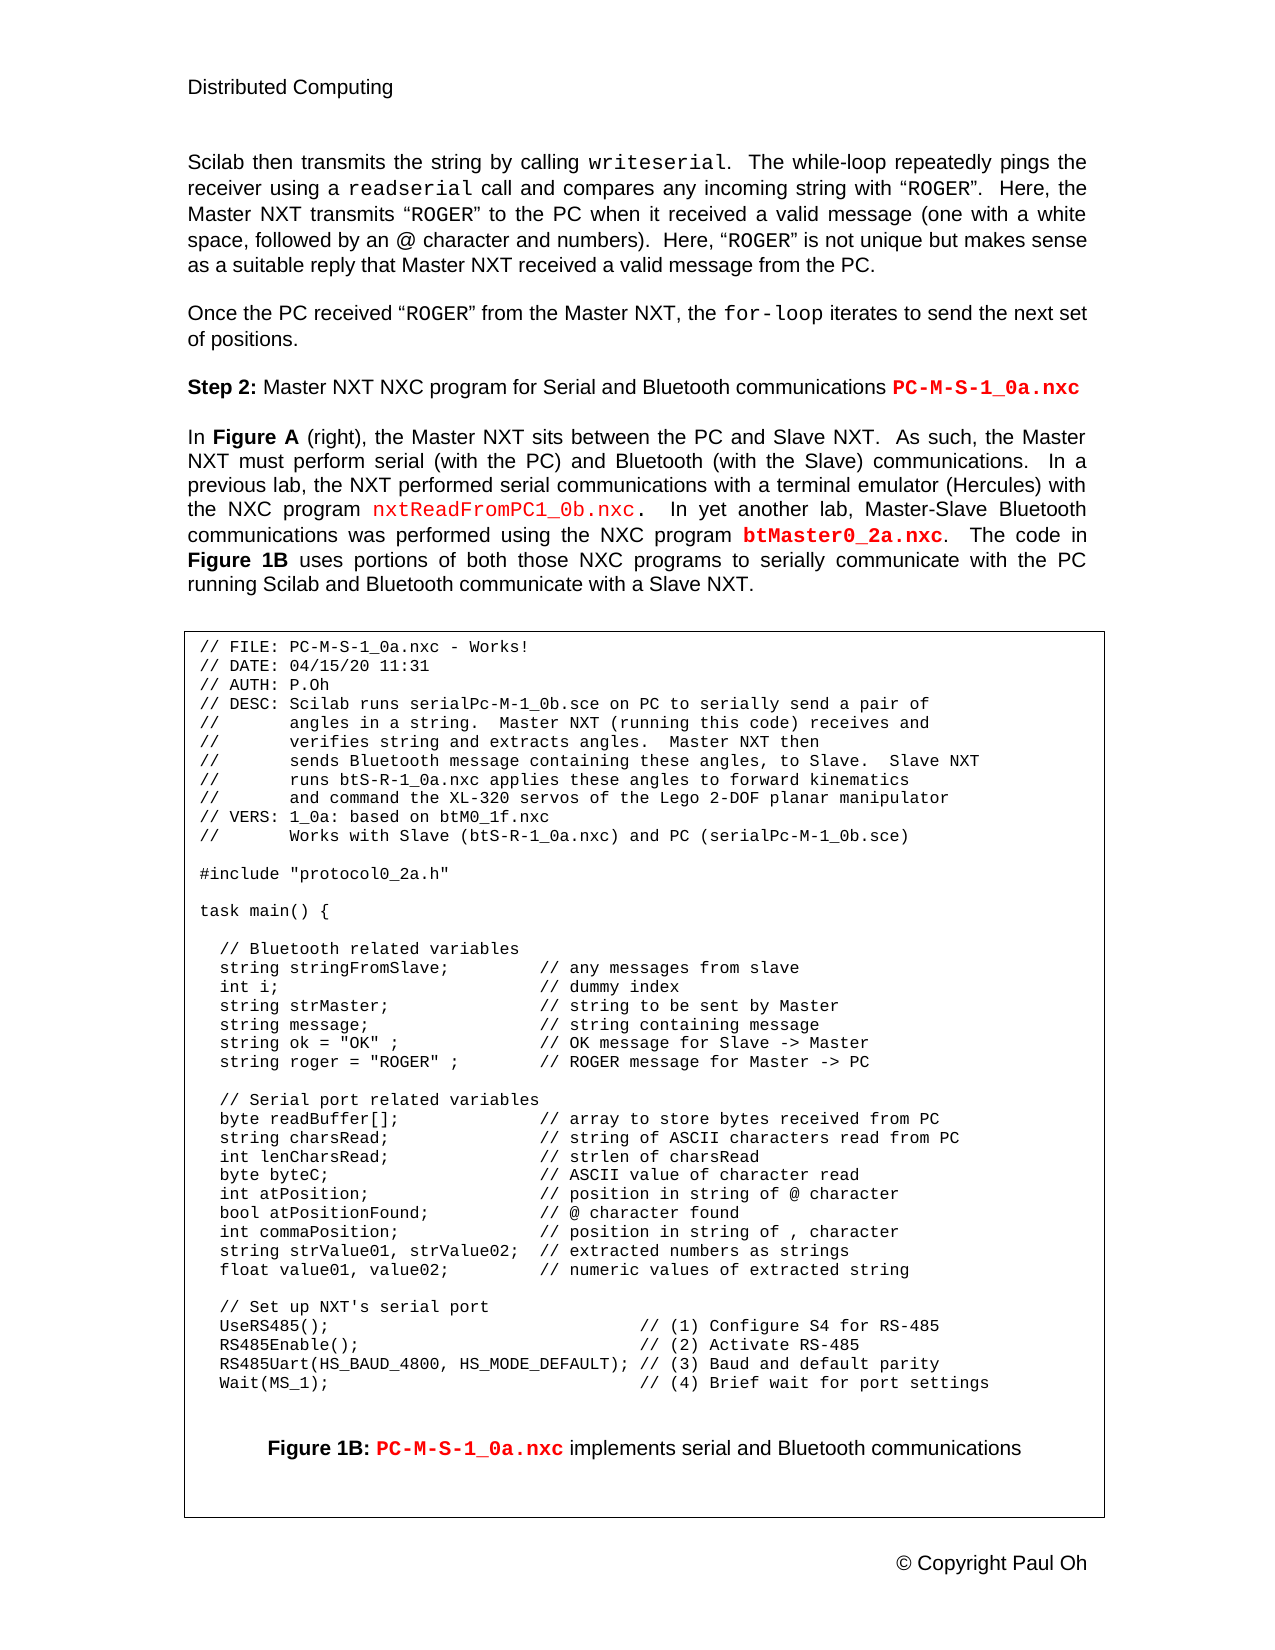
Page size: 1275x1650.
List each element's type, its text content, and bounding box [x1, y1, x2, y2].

text In Figure A (right), the Master NXT sits between the PC and Slave NXT. As such, the Master NXT must perform serial (with the PC) and Bluetooth (with the Slave) communications. In a previous lab, the NXT performed serial communications with a terminal emulator (Hercules) with the NXC program nxtReadFromPC1_0b.nxc. In yet another lab, Master-Slave Bluetooth communications was performed using the NXC program btMaster0_2a.nxc. The code in Figure 1B uses portions of both those NXC programs to serially communicate with the PC running Scilab and Bluetooth communicate with a Slave NXT. [187, 425, 1087, 596]
text Step 2: Master NXT NXC program for Serial and Bluetooth communications PC-M-S-1_0a.nxc [187, 375, 1087, 401]
text Once the PC received “ROGER” from the Master NXT, the for-loop iterates to send the next set of positions. [187, 301, 1087, 351]
text Scilab then transmits the string by calling writeserial. The while-loop repeatedly pings the receiver using a readserial call and compares any incoming string with “ROGER”. Here, the Master NXT transmits “ROGER” to the PC when it received a valid message (one with a white space, followed by an @ character and numbers). Here, “ROGER” is not unique but makes sense as a suitable reply that Master NXT received a valid message from the PC. [187, 150, 1087, 277]
